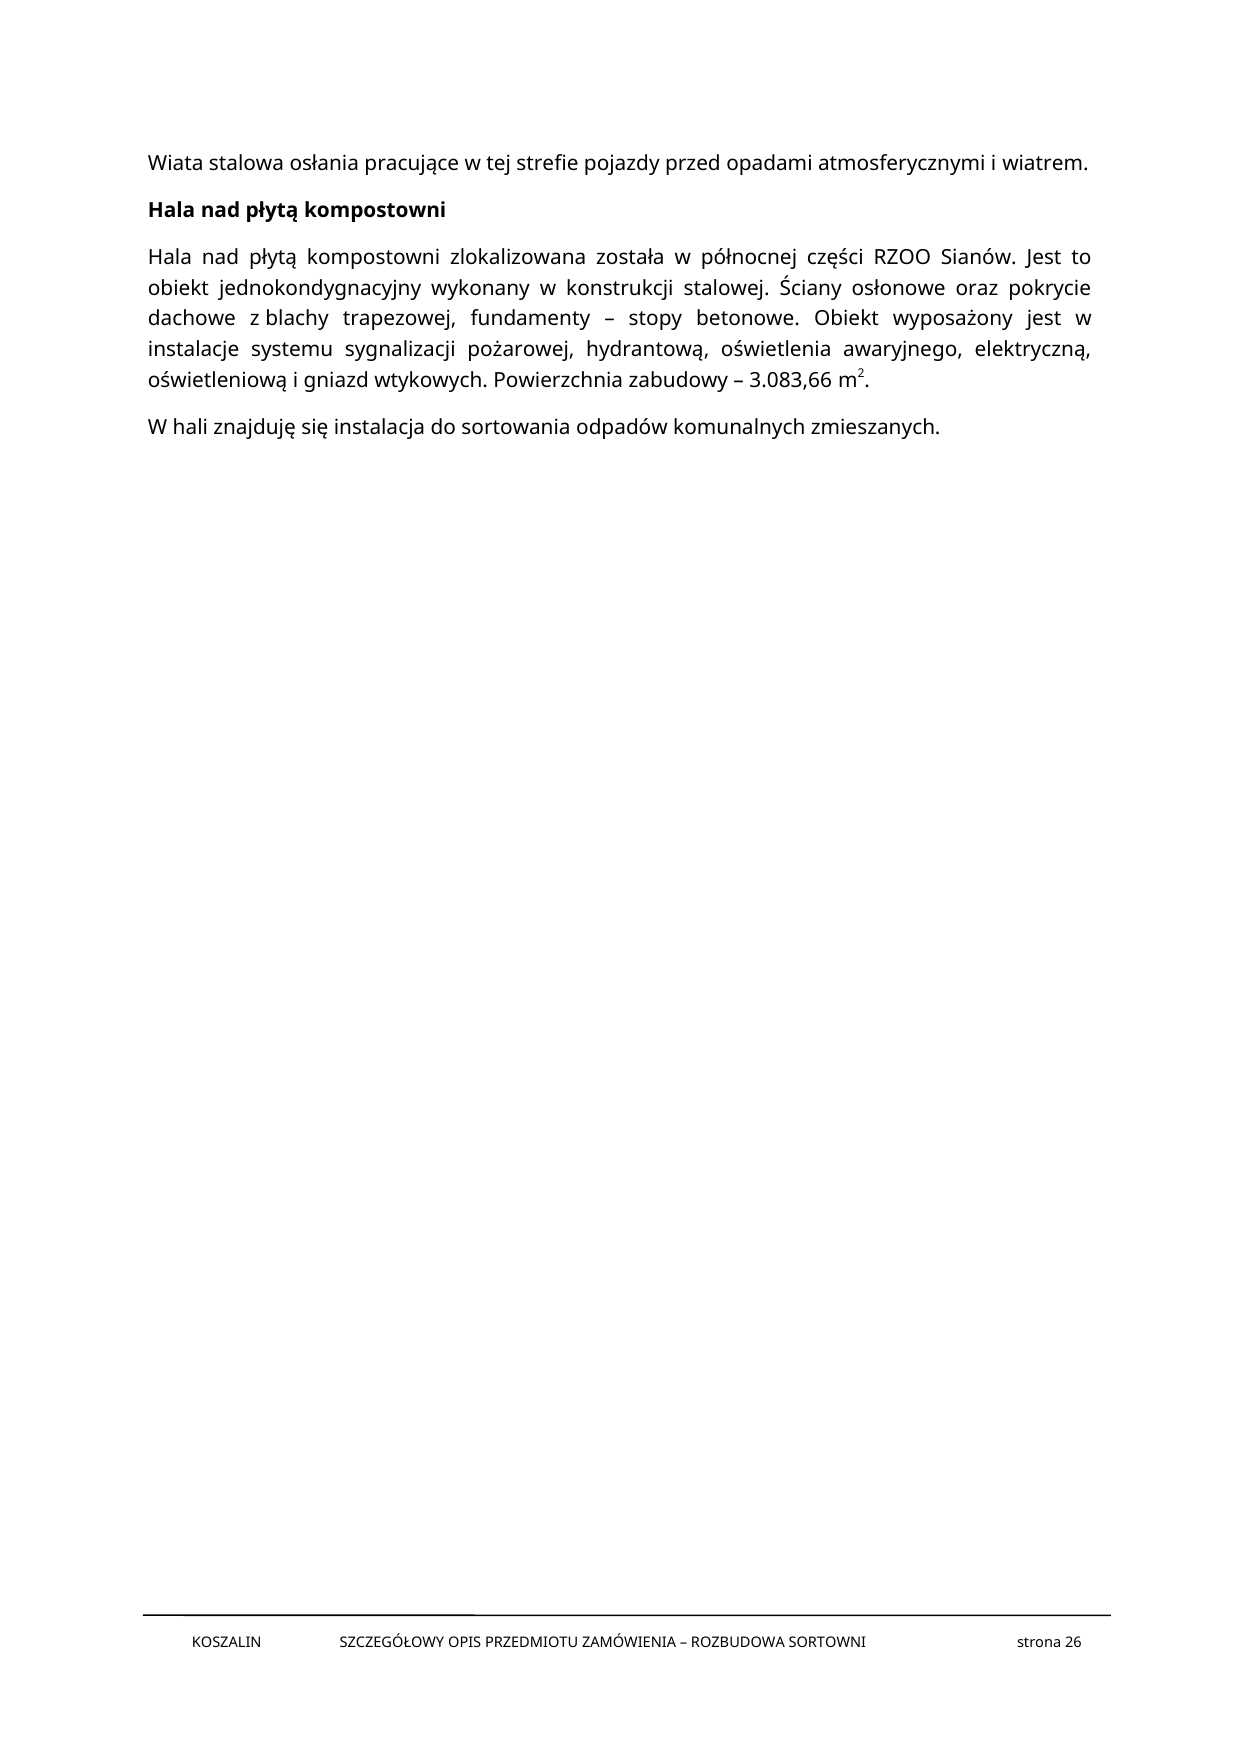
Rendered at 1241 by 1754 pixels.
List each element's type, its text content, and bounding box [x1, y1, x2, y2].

text Wiata stalowa osłania pracujące w tej strefie pojazdy przed opadami atmosferycznymi i wiatrem. [148, 148, 1092, 176]
text Hala nad płytą kompostowni [148, 195, 1092, 223]
text W hali znajduję się instalacja do sortowania odpadów komunalnych zmieszanych. [148, 412, 1092, 441]
text Hala nad płytą kompostowni zlokalizowana została w północnej części RZOO Sianów. Jest to obiekt jednokondygnacyjny wykonany w konstrukcji stalowej. Ściany osłonowe oraz pokrycie dachowe z blachy trapezowej, fundamenty – stopy betonowe. Obiekt wyposażony jest w instalacje systemu sygnalizacji pożarowej, hydrantową, oświetlenia awaryjnego, elektryczną, oświetleniową i gniazd wtykowych. Powierzchnia zabudowy – 3.083,66 m2. [148, 242, 1092, 393]
